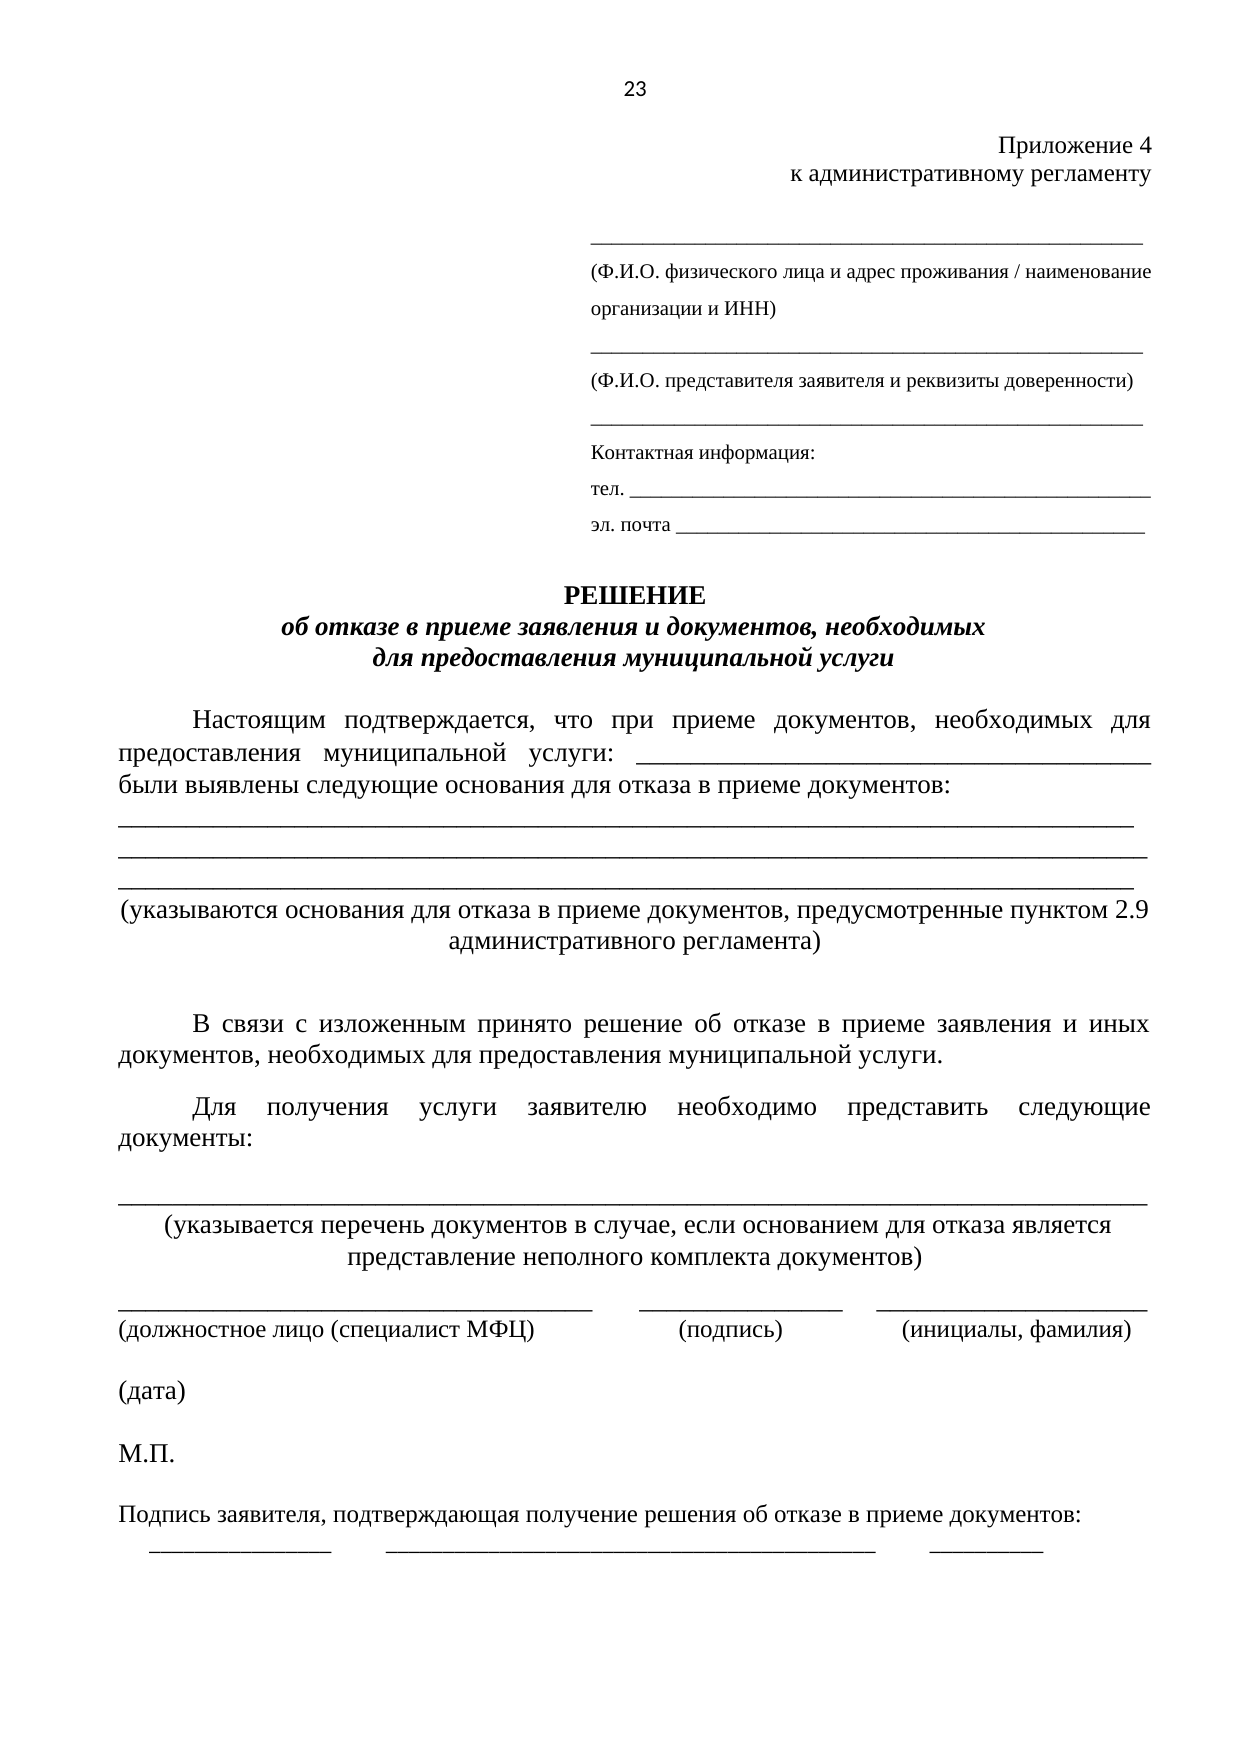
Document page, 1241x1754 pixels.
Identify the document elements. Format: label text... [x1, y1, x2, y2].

text (должностное лицо (специалист МФЦ) (подпись) (инициалы, фамилия) [118, 1314, 1152, 1343]
text _____________________________________________________ [591, 331, 1152, 356]
text ________________ ___________________________________________ __________ [118, 1528, 1152, 1556]
text ___________________________________________________________________________ [118, 799, 1152, 830]
text (Ф.И.О. физического лица и адрес проживания / наименование организации и ИНН) [591, 259, 1152, 319]
text к административному регламенту [118, 158, 1152, 187]
text ____________________________________________________________________________ [118, 1177, 1152, 1208]
text Для получения услуги заявителю необходимо представить следующие документы: [118, 1090, 1152, 1152]
text тел. __________________________________________________ [591, 476, 1152, 500]
text В связи с изложенным принято решение об отказе в приеме заявления и иных документов, необходимых для предоставления муниципальной услуги. [118, 1007, 1152, 1069]
text Подпись заявителя, подтверждающая получение решения об отказе в приеме документов: [118, 1499, 1152, 1528]
text _______________________________________________________________________________________________________________________________________________________ [118, 830, 1152, 893]
text Настоящим подтверждается, что при приеме документов, необходимых для предоставления муниципальной услуги: ______________________________________ были выявлены следующие основания для отказа в приеме документов: [118, 703, 1152, 799]
text (Ф.И.О. представителя заявителя и реквизиты доверенности) [591, 367, 1152, 392]
text (дата) [118, 1374, 1152, 1406]
text (указываются основания для отказа в приеме документов, предусмотренные пунктом 2.9 административного регламента) [118, 893, 1152, 955]
text Контактная информация: [591, 439, 1152, 464]
text Приложение 4 [118, 130, 1152, 158]
text М.П. [118, 1437, 1152, 1468]
text представление неполного комплекта документов) [118, 1240, 1152, 1271]
text об отказе в приеме заявления и документов, необходимых для предоставления муниципальной услуги [118, 610, 1152, 672]
text РЕШЕНИЕ [118, 579, 1152, 610]
text ___________________________________ _______________ ____________________ [118, 1283, 1152, 1314]
text _____________________________________________________ [591, 223, 1152, 247]
text _____________________________________________________ [591, 403, 1152, 428]
text эл. почта _____________________________________________ [591, 512, 1152, 536]
text (указывается перечень документов в случае, если основанием для отказа является [118, 1208, 1152, 1240]
